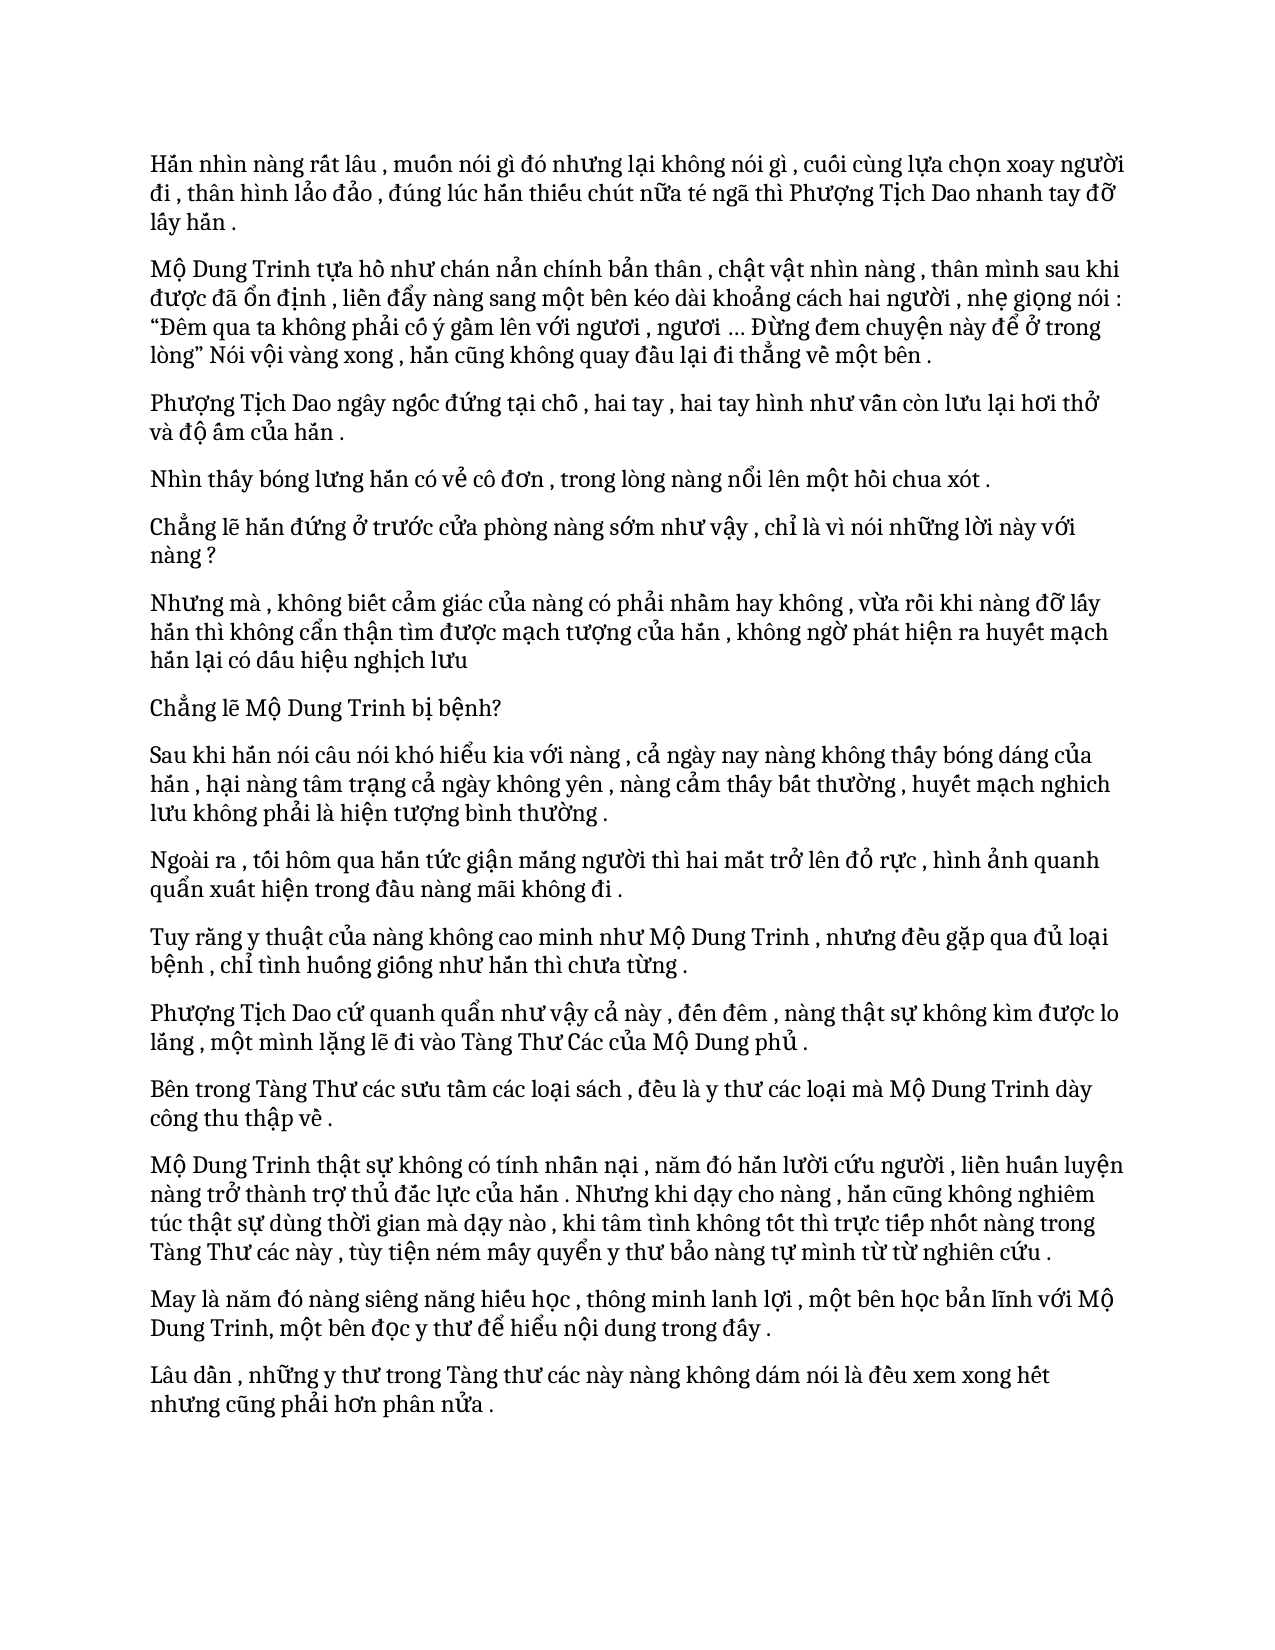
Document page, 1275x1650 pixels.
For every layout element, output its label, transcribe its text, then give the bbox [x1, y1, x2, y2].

text Nhìn thấy bóng lưng hắn có vẻ cô đơn , trong lòng nàng nổi lên một hồi chua xót . [150, 465, 1125, 494]
text Ngoài ra , tối hôm qua hắn tức giận mắng người thì hai mắt trở lên đỏ rực , hình ảnh quanh quẩn xuất hiện trong đầu nàng mãi không đi . [150, 846, 1125, 904]
text Nhưng mà , không biết cảm giác của nàng có phải nhầm hay không , vừa rồi khi nàng đỡ lấy hắn thì không cẩn thận tìm được mạch tượng của hắn , không ngờ phát hiện ra huyết mạch hắn lại có dấu hiệu nghịch lưu [150, 589, 1125, 675]
text Phượng Tịch Dao ngây ngốc đứng tại chỗ , hai tay , hai tay hình như vẫn còn lưu lại hơi thở và độ ấm của hắn . [150, 389, 1125, 446]
text Hắn nhìn nàng rất lâu , muốn nói gì đó nhưng lại không nói gì , cuối cùng lựa chọn xoay người đi , thân hình lảo đảo , đúng lúc hắn thiếu chút nữa té ngã thì Phượng Tịch Dao nhanh tay đỡ lấy hắn . [150, 150, 1125, 236]
text Bên trong Tàng Thư các sưu tầm các loại sách , đều là y thư các loại mà Mộ Dung Trinh dày công thu thập về . [150, 1075, 1125, 1132]
text Sau khi hắn nói câu nói khó hiểu kia với nàng , cả ngày nay nàng không thấy bóng dáng của hắn , hại nàng tâm trạng cả ngày không yên , nàng cảm thấy bất thường , huyết mạch nghich lưu không phải là hiện tượng bình thường . [150, 741, 1125, 827]
text Chẳng lẽ Mộ Dung Trinh bị bệnh? [150, 694, 1125, 722]
text Phượng Tịch Dao cứ quanh quẩn như vậy cả này , đến đêm , nàng thật sự không kìm được lo lắng , một mình lặng lẽ đi vào Tàng Thư Các của Mộ Dung phủ . [150, 999, 1125, 1056]
text Mộ Dung Trinh thật sự không có tính nhẫn nại , năm đó hắn lười cứu người , liền huấn luyện nàng trở thành trợ thủ đắc lực của hắn . Nhưng khi dạy cho nàng , hắn cũng không nghiêm túc thật sự dùng thời gian mà dạy nào , khi tâm tình không tốt thì trực tiếp nhốt nàng trong Tàng Thư các này , tùy tiện ném mấy quyển y thư bảo nàng tự mình từ từ nghiên cứu . [150, 1151, 1125, 1266]
text Chẳng lẽ hắn đứng ở trước cửa phòng nàng sớm như vậy , chỉ là vì nói những lời này với nàng ? [150, 512, 1125, 570]
text Tuy rằng y thuật của nàng không cao minh như Mộ Dung Trinh , nhưng đều gặp qua đủ loại bệnh , chỉ tình huống giống như hắn thì chưa từng . [150, 922, 1125, 980]
text Lâu dần , những y thư trong Tàng thư các này nàng không dám nói là đều xem xong hết nhưng cũng phải hơn phân nửa . [150, 1361, 1125, 1419]
text May là năm đó nàng siêng năng hiếu học , thông minh lanh lợi , một bên học bản lĩnh với Mộ Dung Trinh, một bên đọc y thư để hiểu nội dung trong đấy . [150, 1285, 1125, 1342]
text Mộ Dung Trinh tựa hồ như chán nản chính bản thân , chật vật nhìn nàng , thân mình sau khi được đã ổn định , liền đẩy nàng sang một bên kéo dài khoảng cách hai người , nhẹ giọng nói : “Đêm qua ta không phải cố ý gầm lên với ngươi , ngươi … Đừng đem chuyện này để ở trong lòng” Nói vội vàng xong , hắn cũng không quay đầu lại đi thẳng về một bên . [150, 255, 1125, 370]
